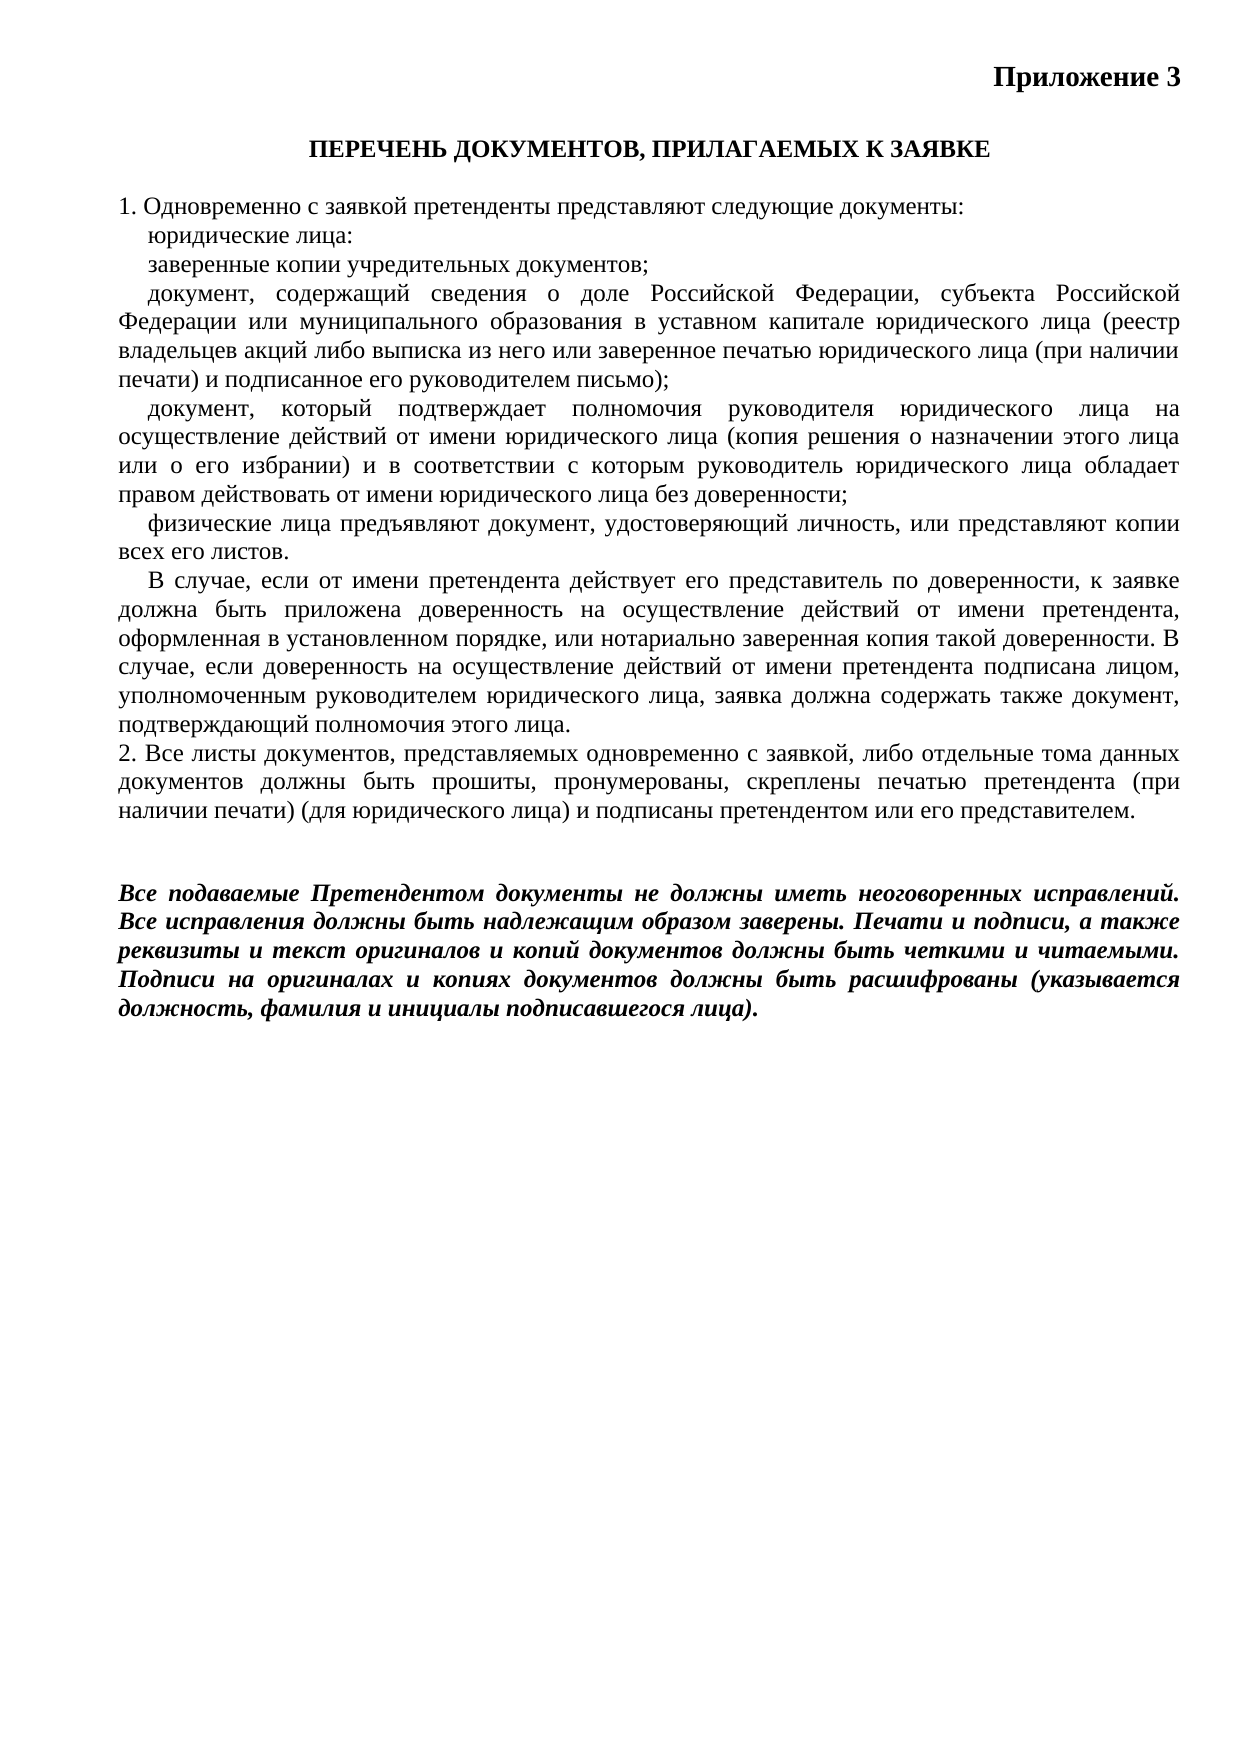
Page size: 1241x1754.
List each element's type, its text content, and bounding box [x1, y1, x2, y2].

text Все подаваемые Претендентом документы не должны иметь неоговоренных исправлений. Все исправления должны быть надлежащим образом заверены. Печати и подписи, а также реквизиты и текст оригиналов и копий документов должны быть четкими и читаемыми. Подписи на оригиналах и копиях документов должны быть расшифрованы (указывается должность, фамилия и инициалы подписавшегося лица). [118, 878, 1181, 1021]
text В случае, если от имени претендента действует его представитель по доверенности, к заявке должна быть приложена доверенность на осуществление действий от имени претендента, оформленная в установленном порядке, или нотариально заверенная копия такой доверенности. В случае, если доверенность на осуществление действий от имени претендента подписана лицом, уполномоченным руководителем юридического лица, заявка должна содержать также документ, подтверждающий полномочия этого лица. [118, 565, 1181, 738]
text юридические лица: [118, 220, 1181, 249]
text документ, который подтверждает полномочия руководителя юридического лица на осуществление действий от имени юридического лица (копия решения о назначении этого лица или о его избрании) и в соответствии с которым руководитель юридического лица обладает правом действовать от имени юридического лица без доверенности; [118, 393, 1181, 508]
text 1. Одновременно с заявкой претенденты представляют следующие документы: [118, 191, 1181, 220]
text заверенные копии учредительных документов; [118, 249, 1181, 278]
text 2. Все листы документов, представляемых одновременно с заявкой, либо отдельные тома данных документов должны быть прошиты, пронумерованы, скреплены печатью претендента (при наличии печати) (для юридического лица) и подписаны претендентом или его представителем. [118, 738, 1181, 824]
text документ, содержащий сведения о доле Российской Федерации, субъекта Российской Федерации или муниципального образования в уставном капитале юридического лица (реестр владельцев акций либо выписка из него или заверенное печатью юридического лица (при наличии печати) и подписанное его руководителем письмо); [118, 278, 1181, 393]
text ПЕРЕЧЕНЬ ДОКУМЕНТОВ, ПРИЛАГАЕМЫХ К ЗАЯВКЕ [118, 134, 1181, 163]
subtitle Приложение 3 [163, 59, 1181, 93]
text физические лица предъявляют документ, удостоверяющий личность, или представляют копии всех его листов. [118, 508, 1181, 565]
